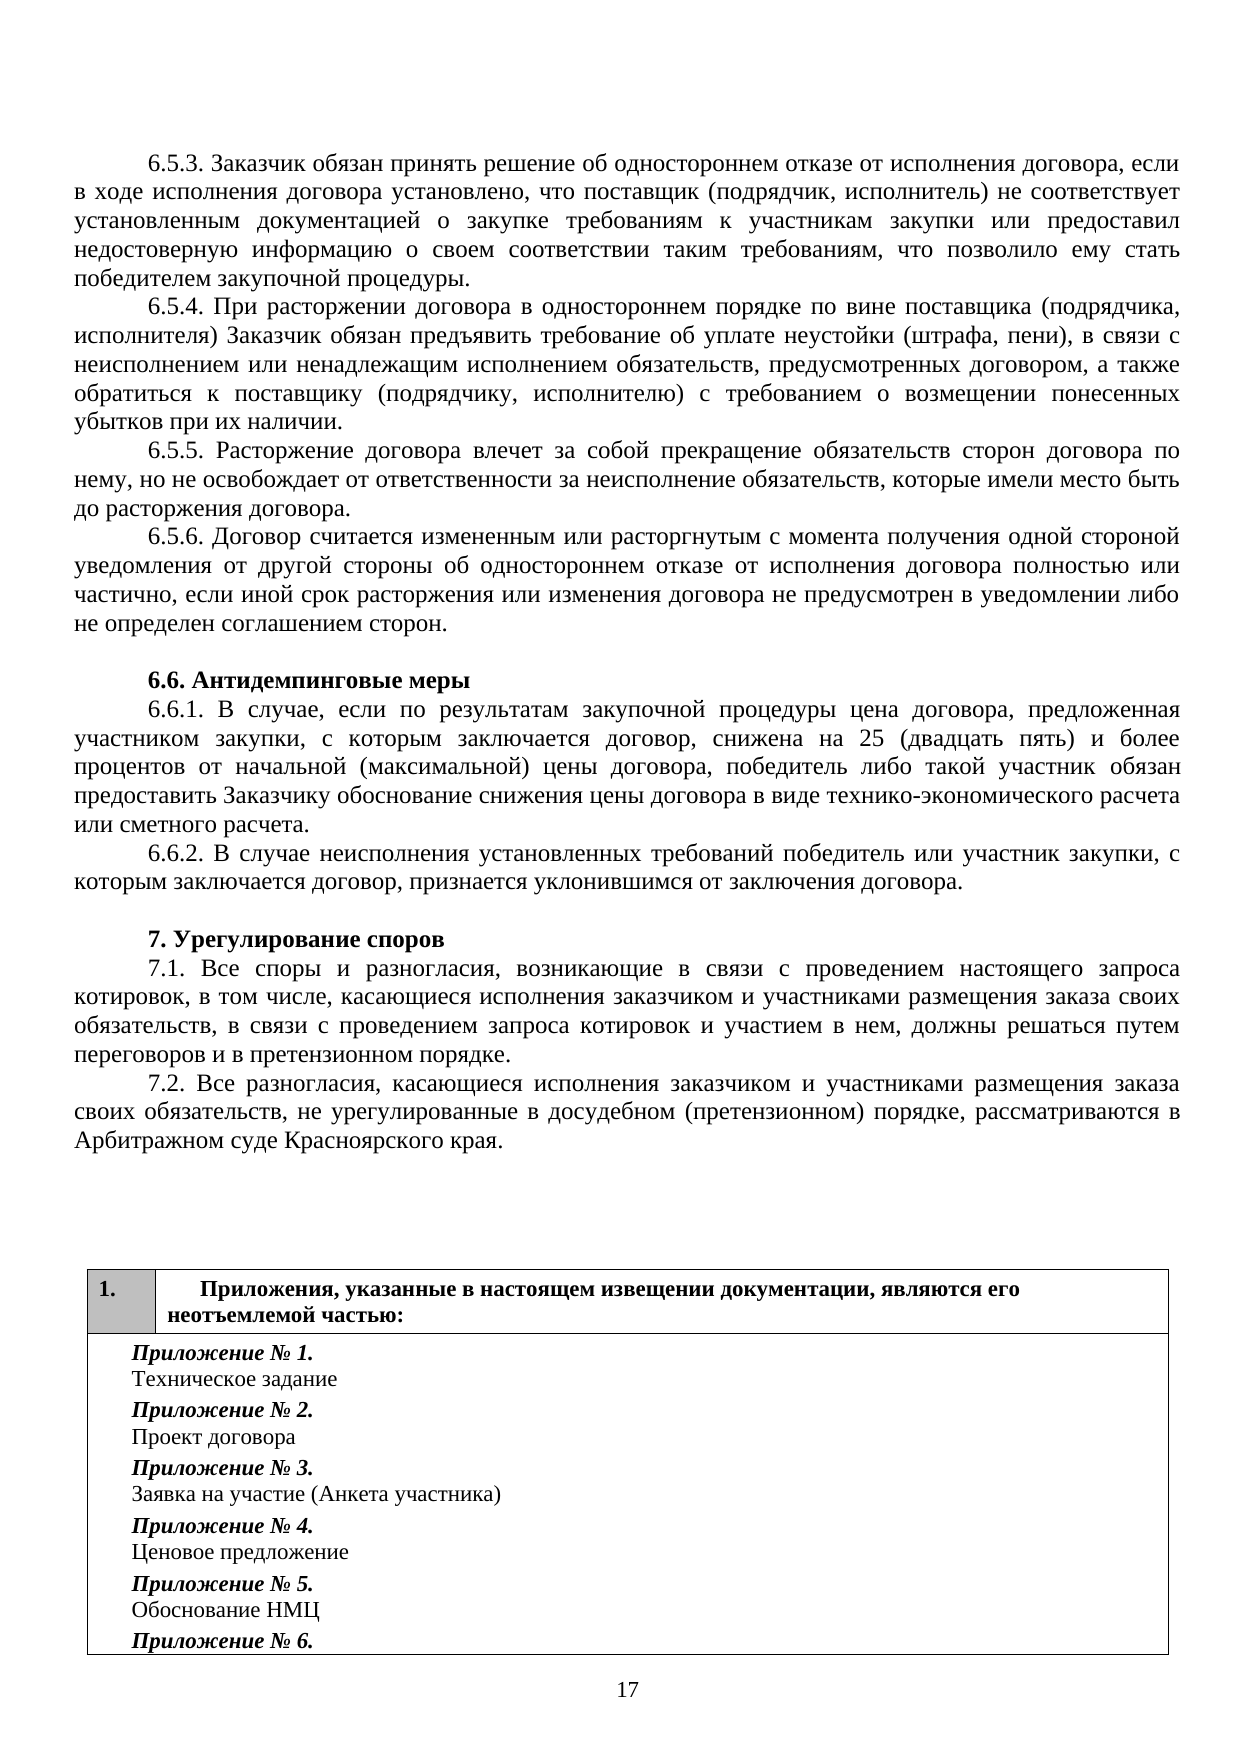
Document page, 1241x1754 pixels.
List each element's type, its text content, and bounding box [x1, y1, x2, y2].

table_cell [88, 1334, 1168, 1654]
text 7.2. Все разногласия, касающиеся исполнения заказчиком и участниками размещения заказа своих обязательств, не урегулированные в досудебном (претензионном) порядке, рассматриваются в Арбитражном суде Красноярского края. [74, 1068, 1181, 1154]
text 6.5.4. При расторжении договора в одностороннем порядке по вине поставщика (подрядчика, исполнителя) Заказчик обязан предъявить требование об уплате неустойки (штрафа, пени), в связи с неисполнением или ненадлежащим исполнением обязательств, предусмотренных договором, а также обратиться к поставщику (подрядчику, исполнителю) с требованием о возмещении понесенных убытков при их наличии. [74, 291, 1181, 435]
text 6.6.1. В случае, если по результатам закупочной процедуры цена договора, предложенная участником закупки, с которым заключается договор, снижена на 25 (двадцать пять) и более процентов от начальной (максимальной) цены договора, победитель либо такой участник обязан предоставить Заказчику обоснование снижения цены договора в виде технико-экономического расчета или сметного расчета. [74, 694, 1181, 838]
table_header [88, 1270, 155, 1333]
table_header Приложения, указанные в настоящем извещении документации, являются его неотъемлемой частью: [156, 1270, 1168, 1333]
text 6.5.3. Заказчик обязан принять решение об одностороннем отказе от исполнения договора, если в ходе исполнения договора установлено, что поставщик (подрядчик, исполнитель) не соответствует установленным документацией о закупке требованиям к участникам закупки или предоставил недостоверную информацию о своем соответствии таким требованиям, что позволило ему стать победителем закупочной процедуры. [74, 148, 1181, 291]
text 6.6.2. В случае неисполнения установленных требований победитель или участник закупки, с которым заключается договор, признается уклонившимся от заключения договора. [74, 838, 1181, 895]
text 6.6. Антидемпинговые меры [74, 665, 1181, 694]
text 6.5.6. Договор считается измененным или расторгнутым с момента получения одной стороной уведомления от другой стороны об одностороннем отказе от исполнения договора полностью или частично, если иной срок расторжения или изменения договора не предусмотрен в уведомлении либо не определен соглашением сторон. [74, 521, 1181, 636]
text 7.1. Все споры и разногласия, возникающие в связи с проведением настоящего запроса котировок, в том числе, касающиеся исполнения заказчиком и участниками размещения заказа своих обязательств, в связи с проведением запроса котировок и участием в нем, должны решаться путем переговоров и в претензионном порядке. [74, 953, 1181, 1068]
text 6.5.5. Расторжение договора влечет за собой прекращение обязательств сторон договора по нему, но не освобождает от ответственности за неисполнение обязательств, которые имели место быть до расторжения договора. [74, 435, 1181, 521]
text 7. Урегулирование споров [36, 924, 1181, 953]
